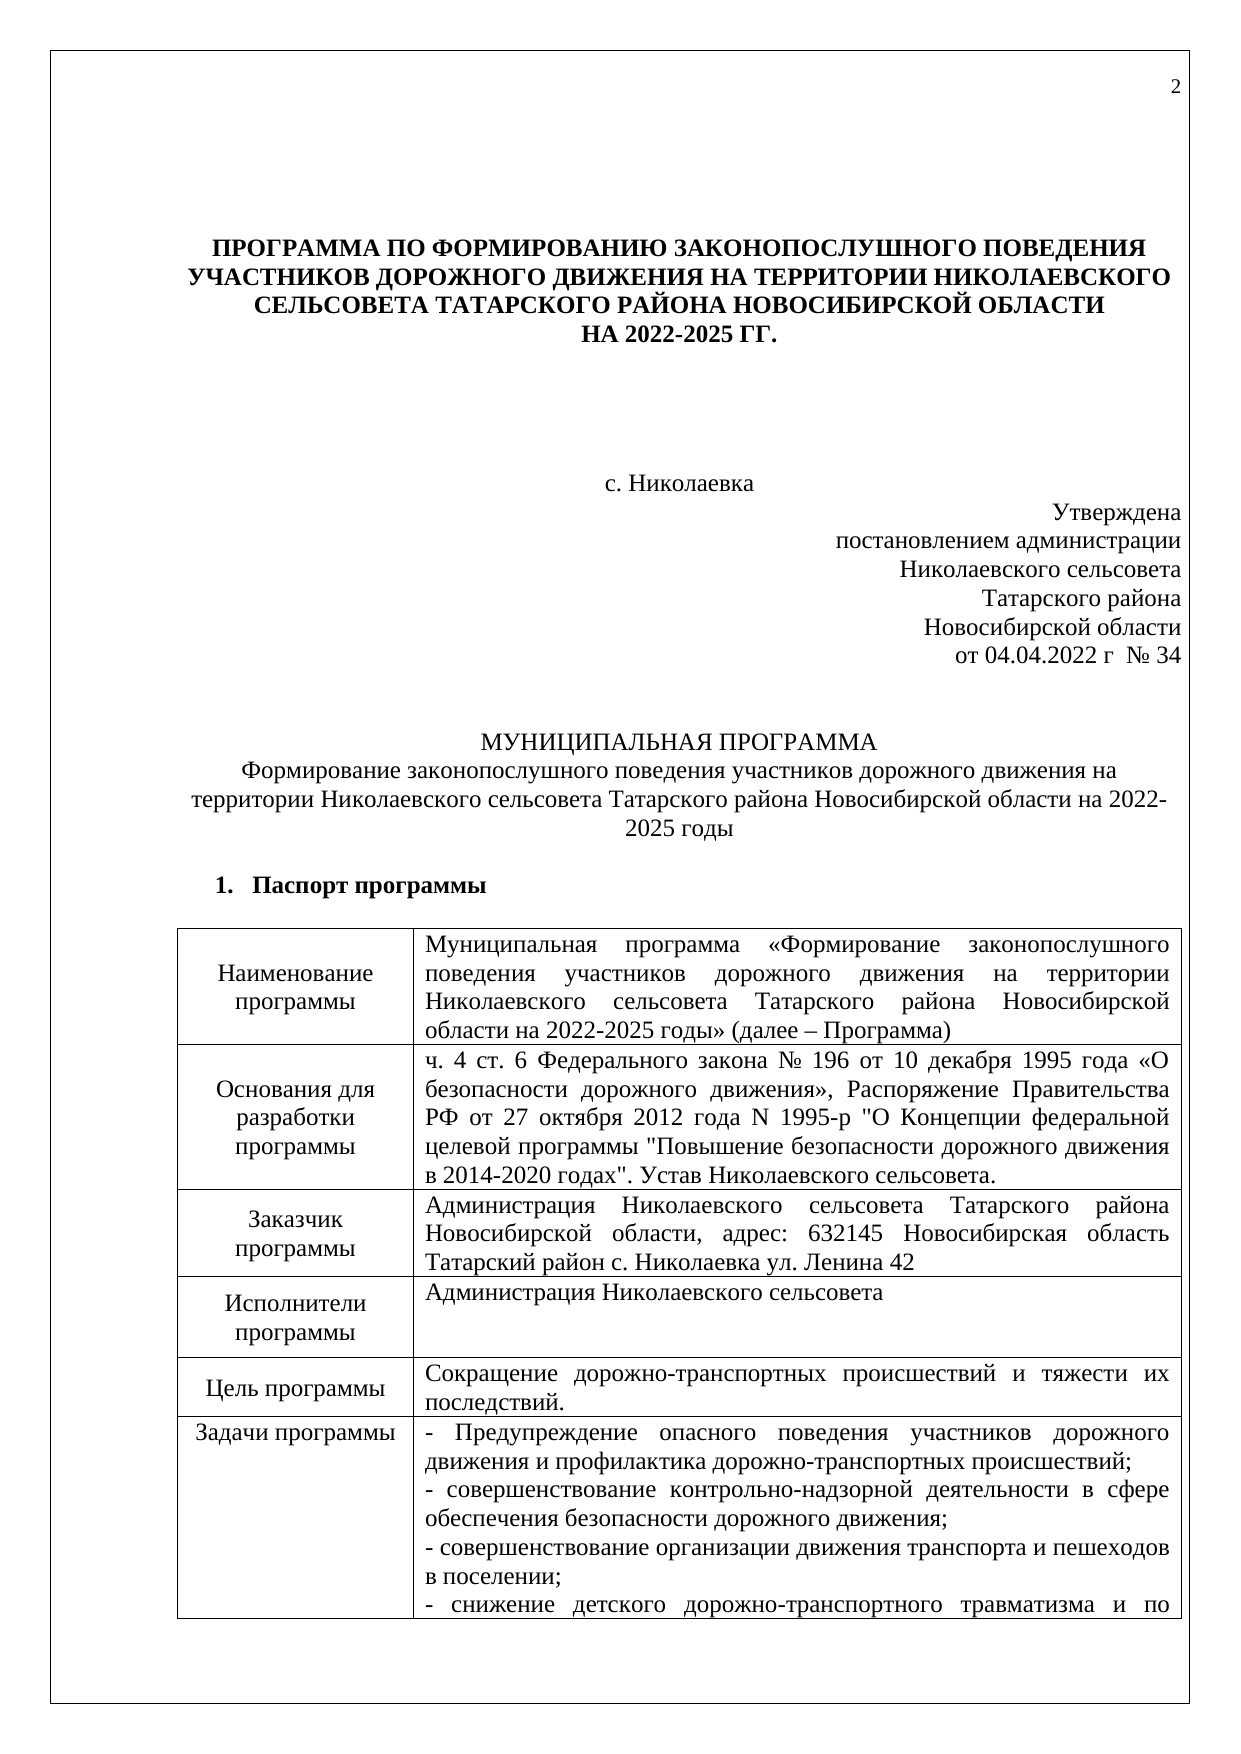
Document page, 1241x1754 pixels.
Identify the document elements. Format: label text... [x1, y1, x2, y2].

text от 04.04.2022 г № 34 [177, 640, 1181, 669]
table_cell Основания для разработки программы [178, 1045, 413, 1189]
text МУНИЦИПАЛЬНАЯ ПРОГРАММА [177, 727, 1181, 755]
text Николаевского сельсовета [177, 554, 1181, 583]
table_cell Администрация Николаевского сельсовета Татарского района Новосибирской области, адрес: 632145 Новосибирская область Татарский район с. Николаевка ул. Ленина 42 [414, 1190, 1181, 1276]
table_cell Сокращение дорожно-транспортных происшествий и тяжести их последствий. [414, 1358, 1181, 1416]
table_header Муниципальная программа «Формирование законопослушного поведения участников дорожного движения на территории Николаевского сельсовета Татарского района Новосибирской области на 2022-2025 годы» (далее – Программа) [414, 929, 1181, 1044]
table_cell ч. 4 ст. 6 Федерального закона № 196 от 10 декабря 1995 года «О безопасности дорожного движения», Распоряжение Правительства РФ от 27 октября 2012 года N 1995-р "О Концепции федеральной целевой программы "Повышение безопасности дорожного движения в 2014-2020 годах". Устав Николаевского сельсовета. [414, 1045, 1181, 1189]
table_cell Заказчик программы [178, 1190, 413, 1276]
text Формирование законопослушного поведения участников дорожного движения на территории Николаевского сельсовета Татарского района Новосибирской области на 2022-2025 годы [177, 755, 1181, 842]
table_cell Администрация Николаевского сельсовета [414, 1277, 1181, 1357]
text ПРОГРАММА ПО ФОРМИРОВАНИЮ ЗАКОНОПОСЛУШНОГО ПОВЕДЕНИЯ УЧАСТНИКОВ ДОРОЖНОГО ДВИЖЕНИЯ НА ТЕРРИТОРИИ НИКОЛАЕВСКОГО СЕЛЬСОВЕТА ТАТАРСКОГО РАЙОНА НОВОСИБИРСКОЙ ОБЛАСТИ [177, 233, 1181, 319]
text НА 2022-2025 ГГ. [177, 319, 1181, 348]
text постановлением администрации [177, 525, 1181, 554]
text с. Николаевка [177, 468, 1181, 497]
list Паспорт программы [214, 870, 1181, 899]
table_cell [414, 1417, 1181, 1618]
table_header Наименование программы [178, 929, 413, 1044]
text Новосибирской области [177, 612, 1181, 640]
text Татарского района [177, 583, 1181, 612]
table_cell Задачи программы [178, 1417, 413, 1618]
table_cell Исполнители программы [178, 1277, 413, 1357]
text Утверждена [177, 497, 1181, 525]
table_cell Цель программы [178, 1358, 413, 1416]
